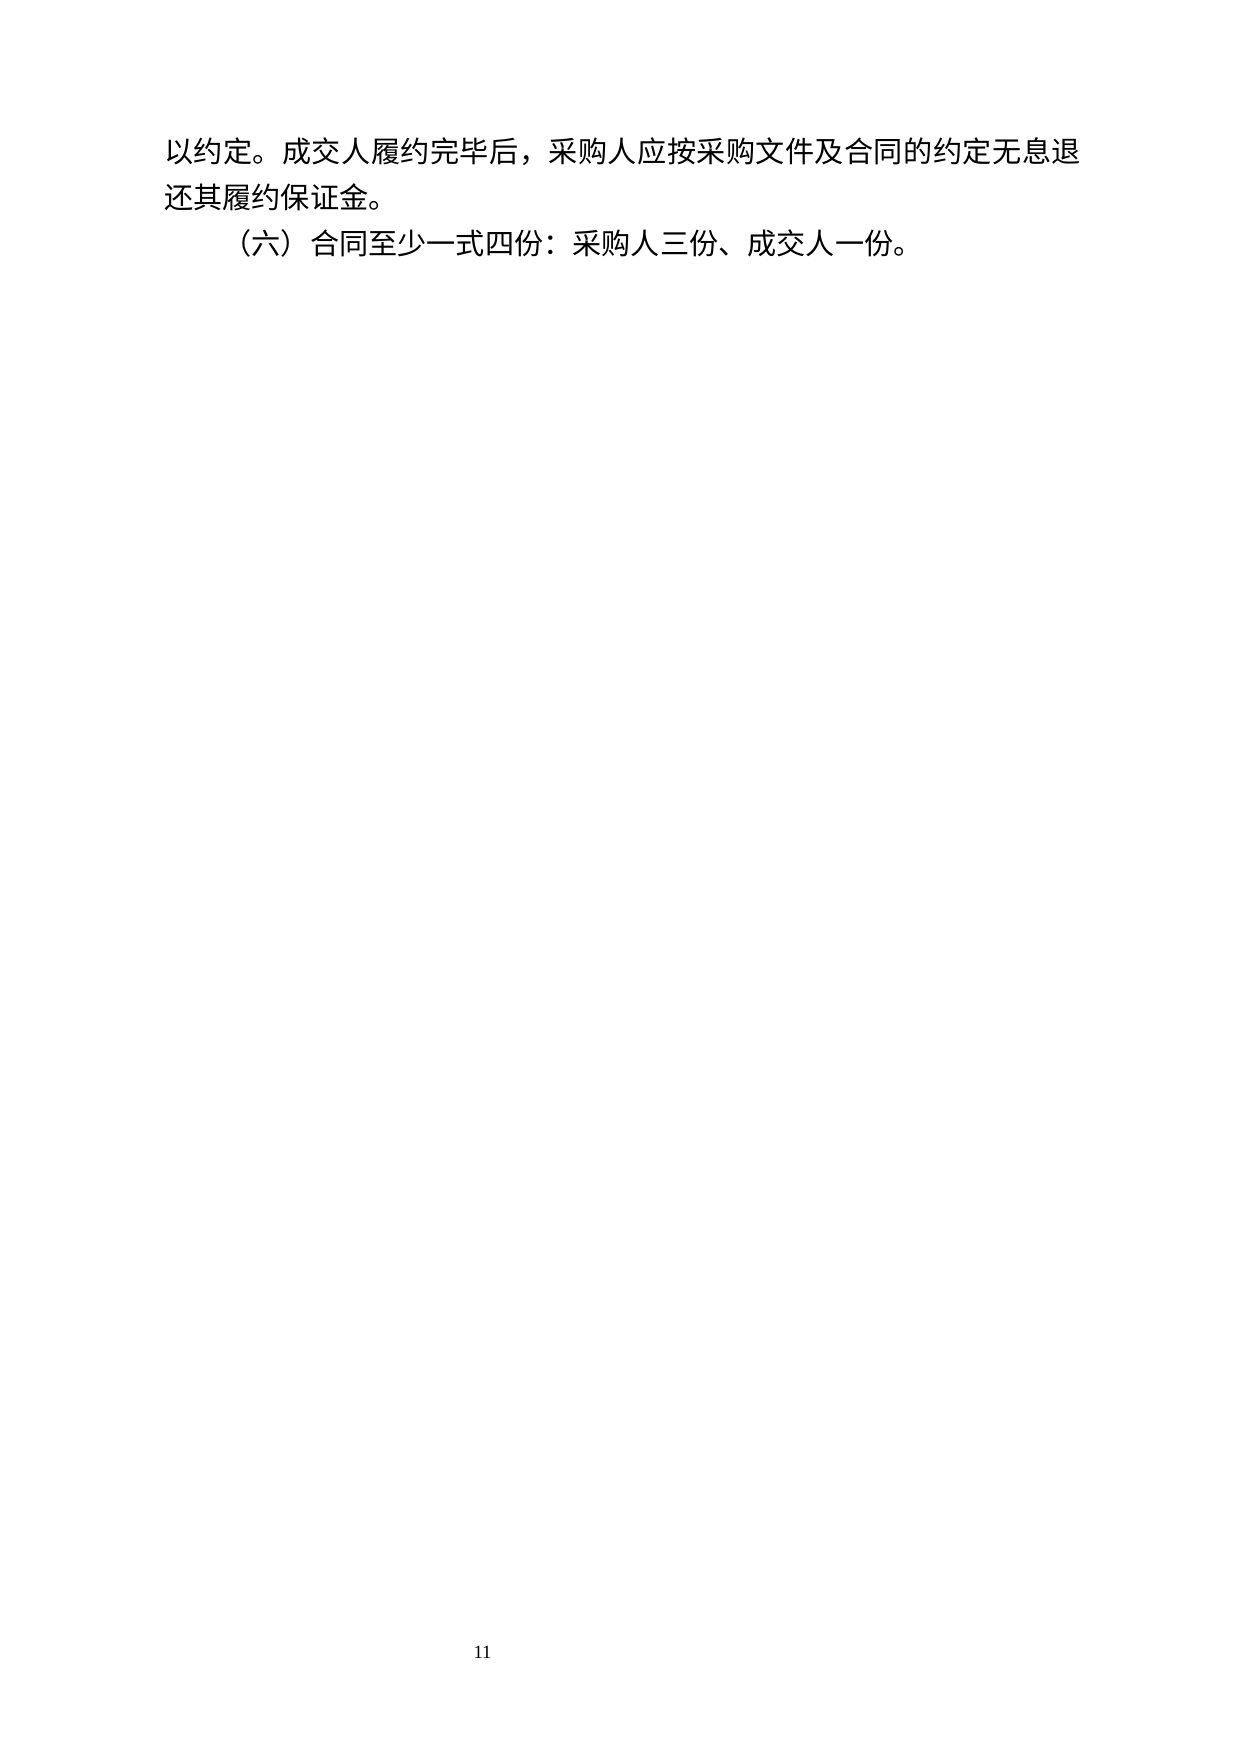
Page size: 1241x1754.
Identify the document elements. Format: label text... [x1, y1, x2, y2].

text （六）合同至少一式四份：采购人三份、成交人一份。 [164, 218, 1083, 263]
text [164, 126, 1083, 218]
